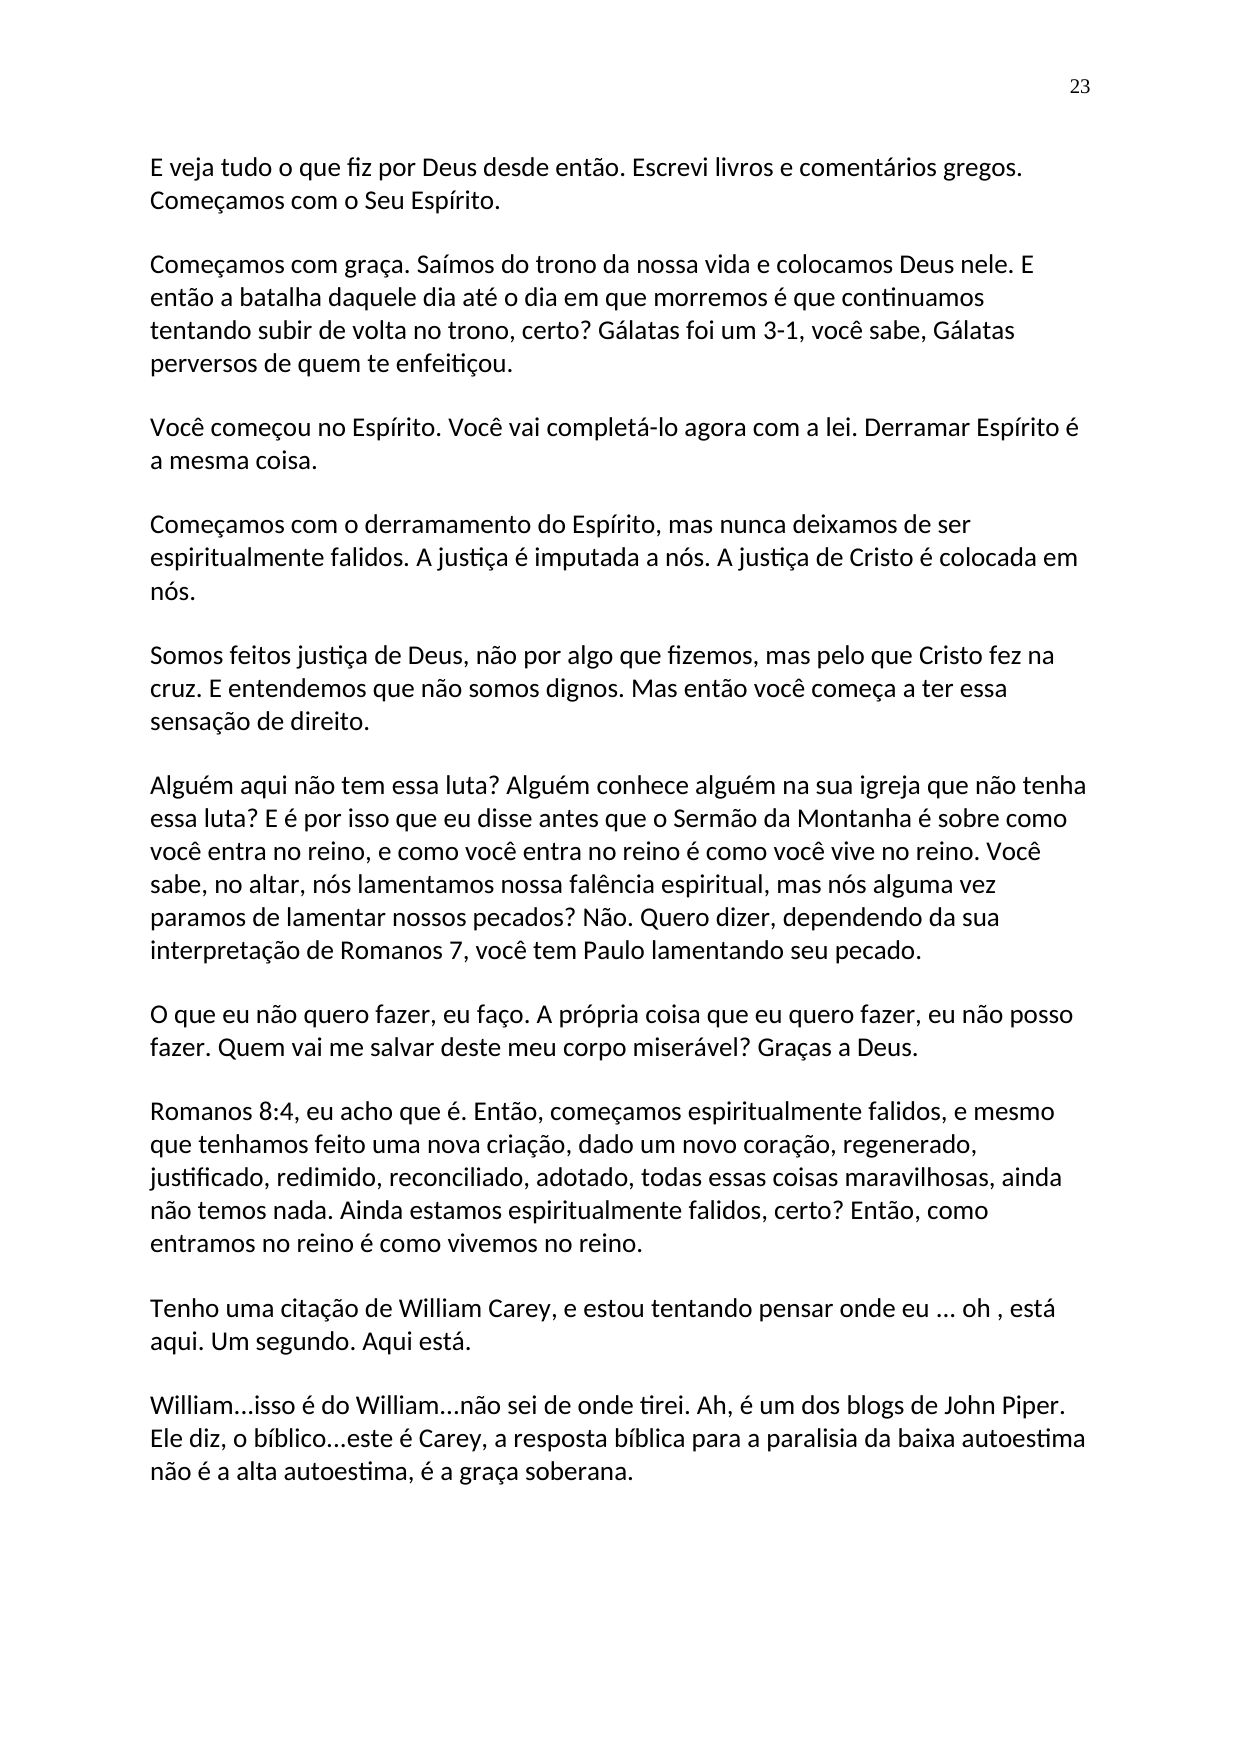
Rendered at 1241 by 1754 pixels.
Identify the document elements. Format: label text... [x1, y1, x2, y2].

text O que eu não quero fazer, eu faço. A própria coisa que eu quero fazer, eu não posso fazer. Quem vai me salvar deste meu corpo miserável? Graças a Deus. [150, 997, 1090, 1063]
text Começamos com graça. Saímos do trono da nossa vida e colocamos Deus nele. E então a batalha daquele dia até o dia em que morremos é que continuamos tentando subir de volta no trono, certo? Gálatas foi um 3-1, você sabe, Gálatas perversos de quem te enfeitiçou. [150, 247, 1090, 379]
text William...isso é do William...não sei de onde tirei. Ah, é um dos blogs de John Piper. Ele diz, o bíblico...este é Carey, a resposta bíblica para a paralisia da baixa autoestima não é a alta autoestima, é a graça soberana. [150, 1388, 1090, 1487]
text Alguém aqui não tem essa luta? Alguém conhece alguém na sua igreja que não tenha essa luta? E é por isso que eu disse antes que o Sermão da Montanha é sobre como você entra no reino, e como você entra no reino é como você vive no reino. Você sabe, no altar, nós lamentamos nossa falência espiritual, mas nós alguma vez paramos de lamentar nossos pecados? Não. Quero dizer, dependendo da sua interpretação de Romanos 7, você tem Paulo lamentando seu pecado. [150, 768, 1090, 966]
text E veja tudo o que fiz por Deus desde então. Escrevi livros e comentários gregos. Começamos com o Seu Espírito. [150, 150, 1090, 216]
text Tenho uma citação de William Carey, e estou tentando pensar onde eu ... oh , está aqui. Um segundo. Aqui está. [150, 1291, 1090, 1357]
text Você começou no Espírito. Você vai completá-lo agora com a lei. Derramar Espírito é a mesma coisa. [150, 410, 1090, 476]
text Somos feitos justiça de Deus, não por algo que fizemos, mas pelo que Cristo fez na cruz. E entendemos que não somos dignos. Mas então você começa a ter essa sensação de direito. [150, 638, 1090, 737]
text Romanos 8:4, eu acho que é. Então, começamos espiritualmente falidos, e mesmo que tenhamos feito uma nova criação, dado um novo coração, regenerado, justificado, redimido, reconciliado, adotado, todas essas coisas maravilhosas, ainda não temos nada. Ainda estamos espiritualmente falidos, certo? Então, como entramos no reino é como vivemos no reino. [150, 1094, 1090, 1259]
text Começamos com o derramamento do Espírito, mas nunca deixamos de ser espiritualmente falidos. A justiça é imputada a nós. A justiça de Cristo é colocada em nós. [150, 508, 1090, 607]
